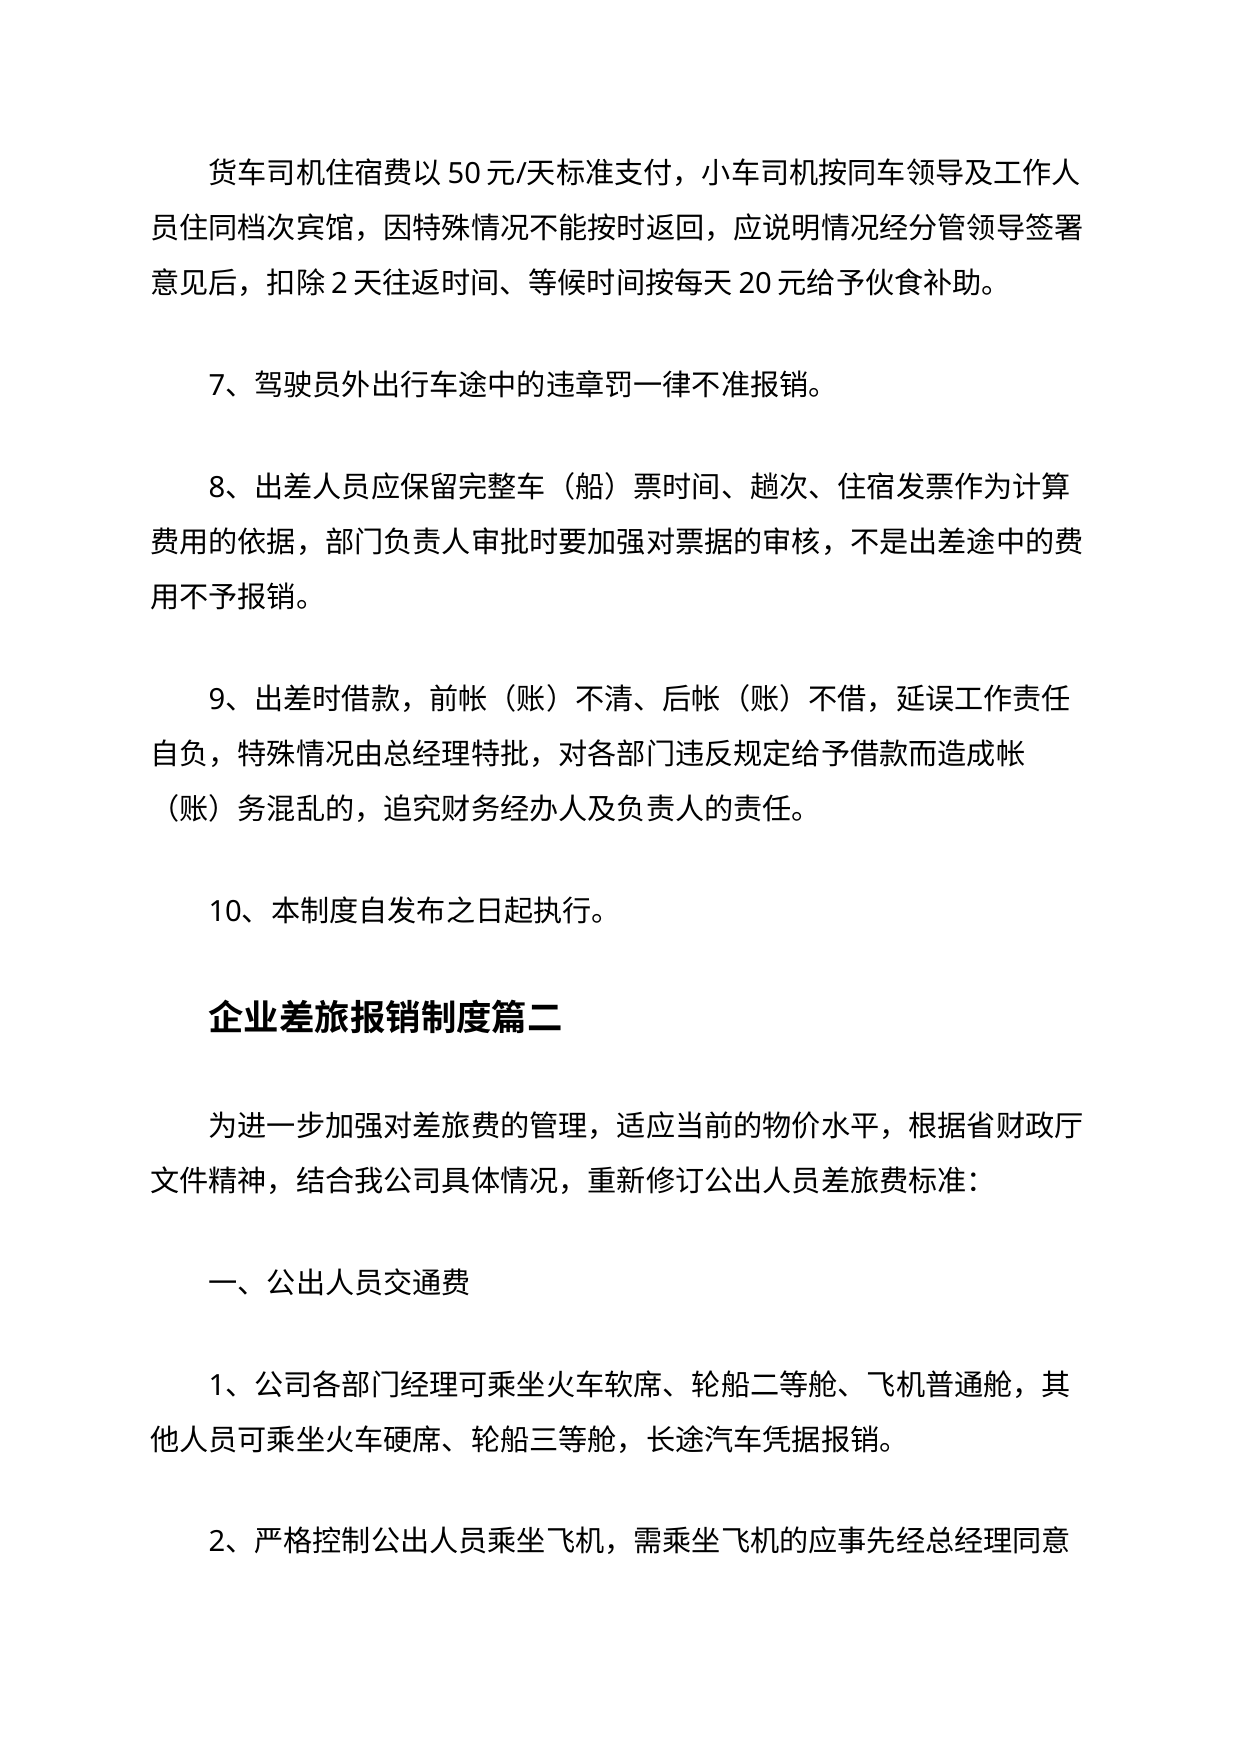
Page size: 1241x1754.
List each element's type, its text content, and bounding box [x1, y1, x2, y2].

text 9、出差时借款，前帐（账）不清、后帐（账）不借，延误工作责任自负，特殊情况由总经理特批，对各部门违反规定给予借款而造成帐（账）务混乱的，追究财务经办人及负责人的责任。 [150, 676, 1090, 828]
text 企业差旅报销制度篇二 [150, 989, 1090, 1040]
text 为进一步加强对差旅费的管理，适应当前的物价水平，根据省财政厅文件精神，结合我公司具体情况，重新修订公出人员差旅费标准： [150, 1103, 1090, 1200]
text 一、公出人员交通费 [150, 1259, 1090, 1302]
text 7、驾驶员外出行车途中的违章罚一律不准报销。 [150, 362, 1090, 404]
text 货车司机住宿费以50元/天标准支付，小车司机按同车领导及工作人员住同档次宾馆，因特殊情况不能按时返回，应说明情况经分管领导签署意见后，扣除2天往返时间、等候时间按每天20元给予伙食补助。 [150, 150, 1090, 302]
text 10、本制度自发布之日起执行。 [150, 887, 1090, 929]
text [150, 1518, 1090, 1560]
text 1、公司各部门经理可乘坐火车软席、轮船二等舱、飞机普通舱，其他人员可乘坐火车硬席、轮船三等舱，长途汽车凭据报销。 [150, 1361, 1090, 1458]
text 8、出差人员应保留完整车（船）票时间、趟次、住宿发票作为计算费用的依据，部门负责人审批时要加强对票据的审核，不是出差途中的费用不予报销。 [150, 464, 1090, 616]
